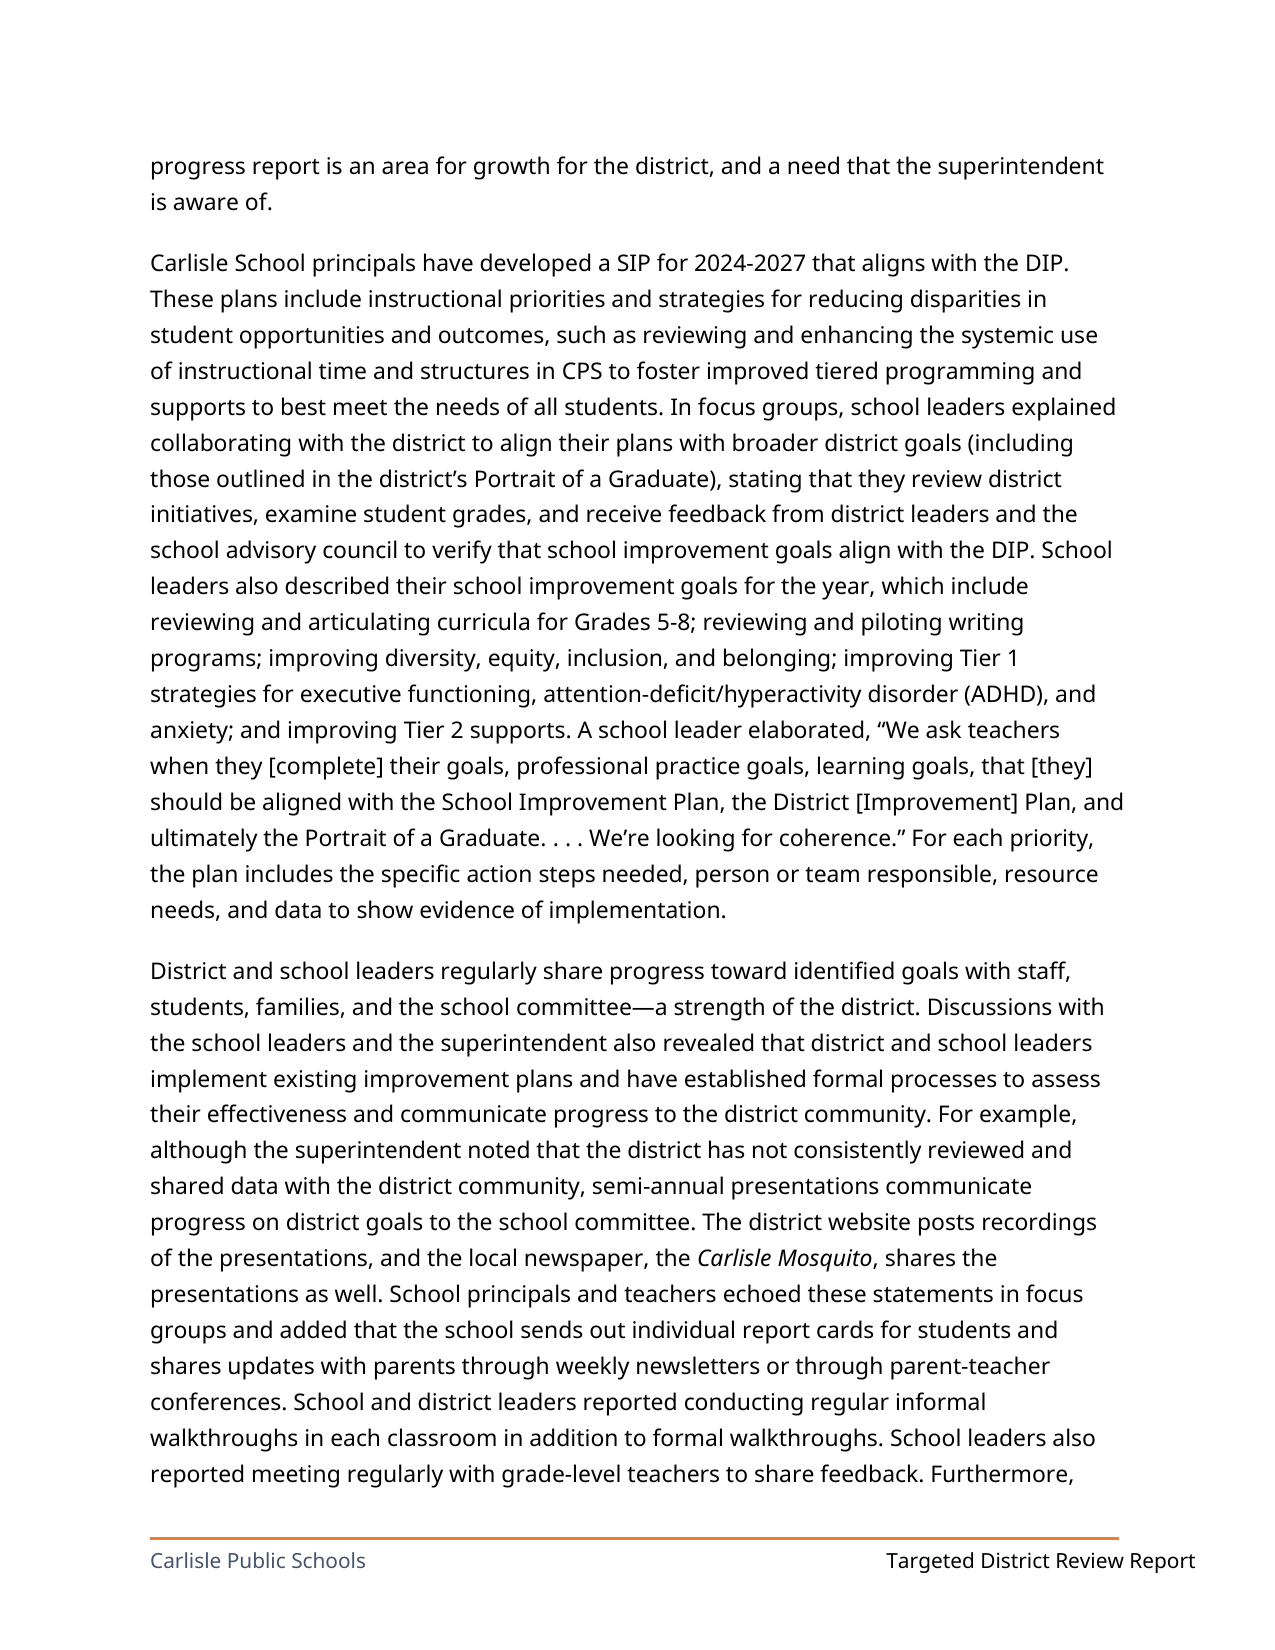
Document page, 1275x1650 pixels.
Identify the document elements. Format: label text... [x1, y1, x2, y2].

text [150, 150, 1125, 217]
text Carlisle School principals have developed a SIP for 2024-2027 that aligns with the DIP. These plans include instructional priorities and strategies for reducing disparities in student opportunities and outcomes, such as reviewing and enhancing the systemic use of instructional time and structures in CPS to foster improved tiered programming and supports to best meet the needs of all students. In focus groups, school leaders explained collaborating with the district to align their plans with broader district goals (including those outlined in the district’s Portrait of a Graduate), stating that they review district initiatives, examine student grades, and receive feedback from district leaders and the school advisory council to verify that school improvement goals align with the DIP. School leaders also described their school improvement goals for the year, which include reviewing and articulating curricula for Grades 5-8; reviewing and piloting writing programs; improving diversity, equity, inclusion, and belonging; improving Tier 1 strategies for executive functioning, attention-deficit/hyperactivity disorder (ADHD), and anxiety; and improving Tier 2 supports. A school leader elaborated, “We ask teachers when they [complete] their goals, professional practice goals, learning goals, that [they] should be aligned with the School Improvement Plan, the District [Improvement] Plan, and ultimately the Portrait of a Graduate. . . . We’re looking for coherence.” For each priority, the plan includes the specific action steps needed, person or team responsible, resource needs, and data to show evidence of implementation. [150, 247, 1125, 925]
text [150, 955, 1125, 1489]
